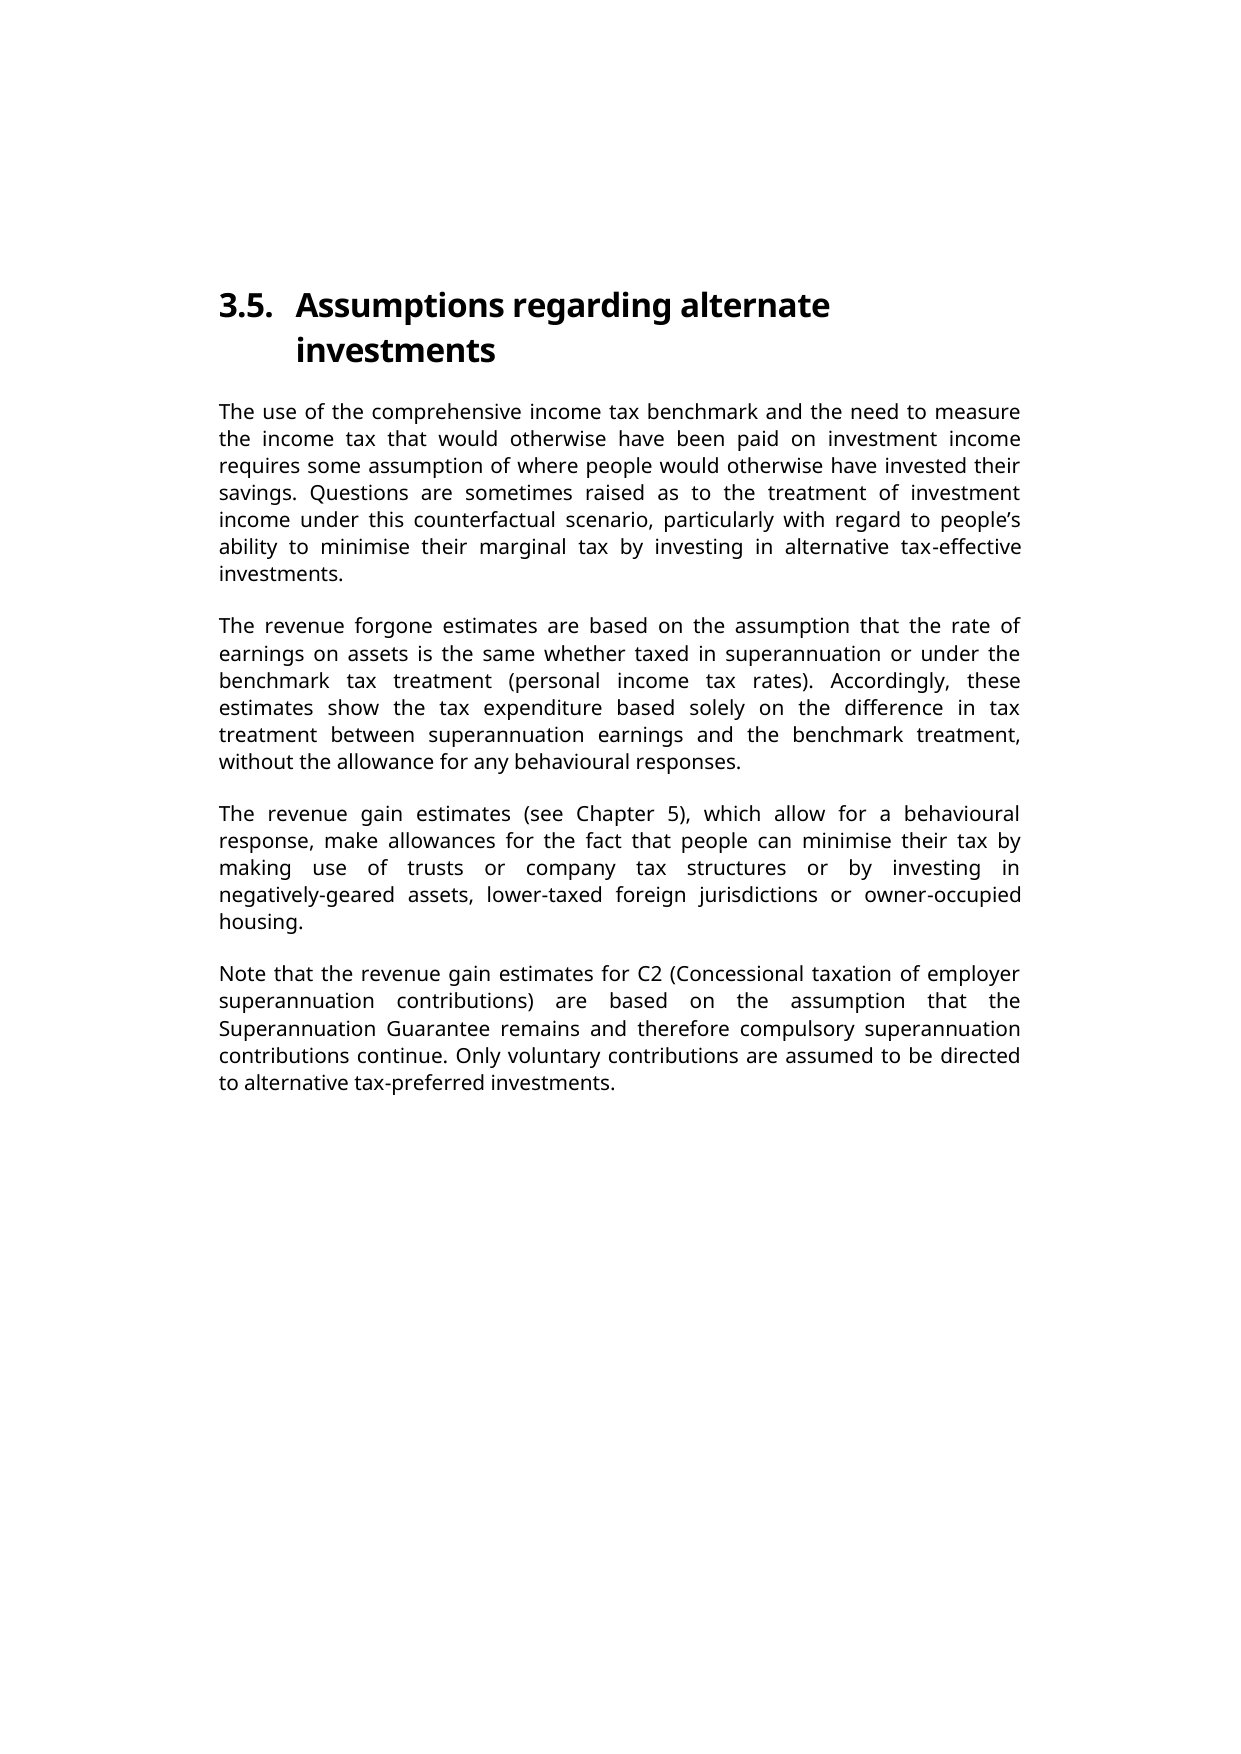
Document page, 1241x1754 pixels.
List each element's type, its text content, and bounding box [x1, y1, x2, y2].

text The revenue forgone estimates are based on the assumption that the rate of earnings on assets is the same whether taxed in superannuation or under the benchmark tax treatment (personal income tax rates). Accordingly, these estimates show the tax expenditure based solely on the difference in tax treatment between superannuation earnings and the benchmark treatment, without the allowance for any behavioural responses. [218, 612, 1022, 775]
subtitle Assumptions regarding alternate investments [218, 282, 1022, 373]
text The use of the comprehensive income tax benchmark and the need to measure the income tax that would otherwise have been paid on investment income requires some assumption of where people would otherwise have invested their savings. Questions are sometimes raised as to the treatment of investment income under this counterfactual scenario, particularly with regard to people’s ability to minimise their marginal tax by investing in alternative tax-effective investments. [218, 398, 1022, 587]
text The revenue gain estimates (see Chapter 5), which allow for a behavioural response, make allowances for the fact that people can minimise their tax by making use of trusts or company tax structures or by investing in negatively-geared assets, lower-taxed foreign jurisdictions or owner-occupied housing. [218, 800, 1022, 935]
text Note that the revenue gain estimates for C2 (Concessional taxation of employer superannuation contributions) are based on the assumption that the Superannuation Guarantee remains and therefore compulsory superannuation contributions continue. Only voluntary contributions are assumed to be directed to alternative tax-preferred investments. [218, 960, 1022, 1096]
